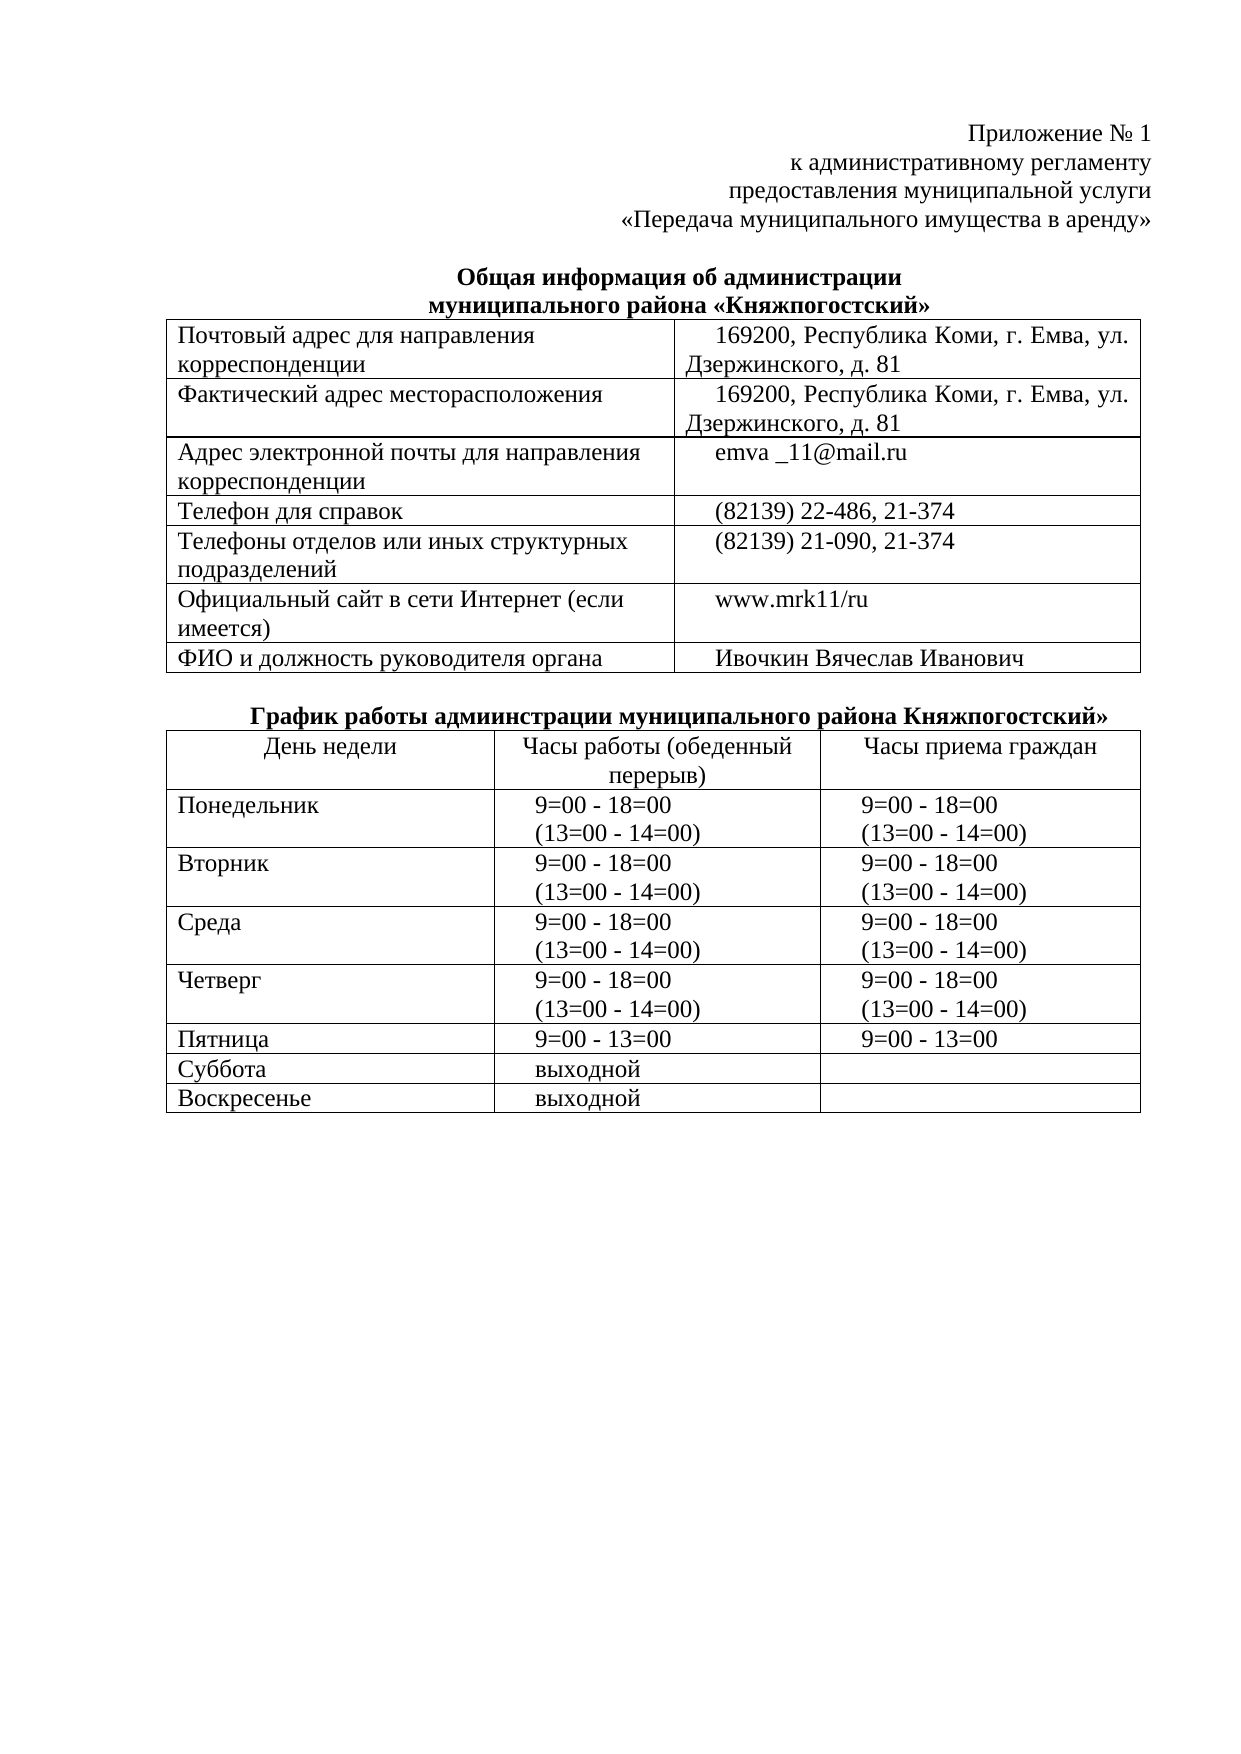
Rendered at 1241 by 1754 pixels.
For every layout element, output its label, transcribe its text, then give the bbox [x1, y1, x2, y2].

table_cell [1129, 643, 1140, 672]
table_cell выходной [495, 1054, 820, 1082]
table_cell ФИО и должность руководителя органа [167, 643, 674, 672]
table_header День недели [167, 731, 494, 789]
table_header Почтовый адрес для направления корреспонденции [167, 320, 674, 378]
text Приложение № 1 [177, 118, 1152, 147]
table_cell 169200, Республика Коми, г. Емва, ул. Дзержинского, д. 81 [675, 379, 1140, 436]
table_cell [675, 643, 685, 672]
table_cell 9=00 - 13=00 [821, 1024, 1140, 1053]
text муниципального района «Княжпогостский» [177, 291, 1152, 319]
table_cell 9=00 - 18=00 (13=00 - 14=00) [821, 907, 1140, 964]
table_cell Среда [167, 907, 494, 964]
table_cell 9=00 - 18=00 (13=00 - 14=00) [821, 848, 1140, 906]
table_cell Воскресенье [167, 1084, 494, 1112]
table_cell Телефоны отделов или иных структурных подразделений [167, 526, 674, 583]
table_cell Официальный сайт в сети Интернет (если имеется) [167, 584, 674, 642]
table_cell [821, 1054, 1140, 1082]
table_cell 9=00 - 18=00 (13=00 - 14=00) [495, 907, 820, 964]
table_cell (82139) 22-486, 21-374 [675, 496, 1140, 525]
table_header 169200, Республика Коми, г. Емва, ул. Дзержинского, д. 81 [675, 320, 1140, 378]
table_cell Телефон для справок [167, 496, 674, 525]
table_cell Фактический адрес месторасположения [167, 379, 674, 436]
table_cell выходной [495, 1084, 820, 1112]
table_cell Четверг [167, 965, 494, 1023]
text «Передача муниципального имущества в аренду» [177, 204, 1152, 233]
table_header Часы приема граждан [821, 731, 1140, 789]
table_cell 9=00 - 18=00 (13=00 - 14=00) [495, 790, 820, 847]
table_cell Адрес электронной почты для направления корреспонденции [167, 438, 674, 495]
table_cell (82139) 21-090, 21-374 [675, 526, 1140, 583]
text к административному регламенту [177, 147, 1152, 176]
table_cell www.mrk11/ru [675, 584, 1140, 642]
table_cell Суббота [167, 1054, 494, 1082]
table_cell Понедельник [167, 790, 494, 847]
table_cell 9=00 - 18=00 (13=00 - 14=00) [821, 965, 1140, 1023]
table_header Часы работы (обеденный перерыв) [495, 731, 820, 789]
table_cell Пятница [167, 1024, 494, 1053]
table_cell 9=00 - 18=00 (13=00 - 14=00) [495, 965, 820, 1023]
table_cell 9=00 - 18=00 (13=00 - 14=00) [495, 848, 820, 906]
table_cell emva _11@mail.ru [675, 438, 1140, 495]
table_cell 9=00 - 18=00 (13=00 - 14=00) [821, 790, 1140, 847]
text Общая информация об администрации [177, 262, 1152, 291]
table_cell [821, 1084, 1140, 1112]
table_cell 9=00 - 13=00 [495, 1024, 820, 1053]
table_cell Вторник [167, 848, 494, 906]
text График работы адмиинстрации муниципального района Княжпогостский» [177, 701, 1152, 730]
text предоставления муниципальной услуги [177, 176, 1152, 204]
